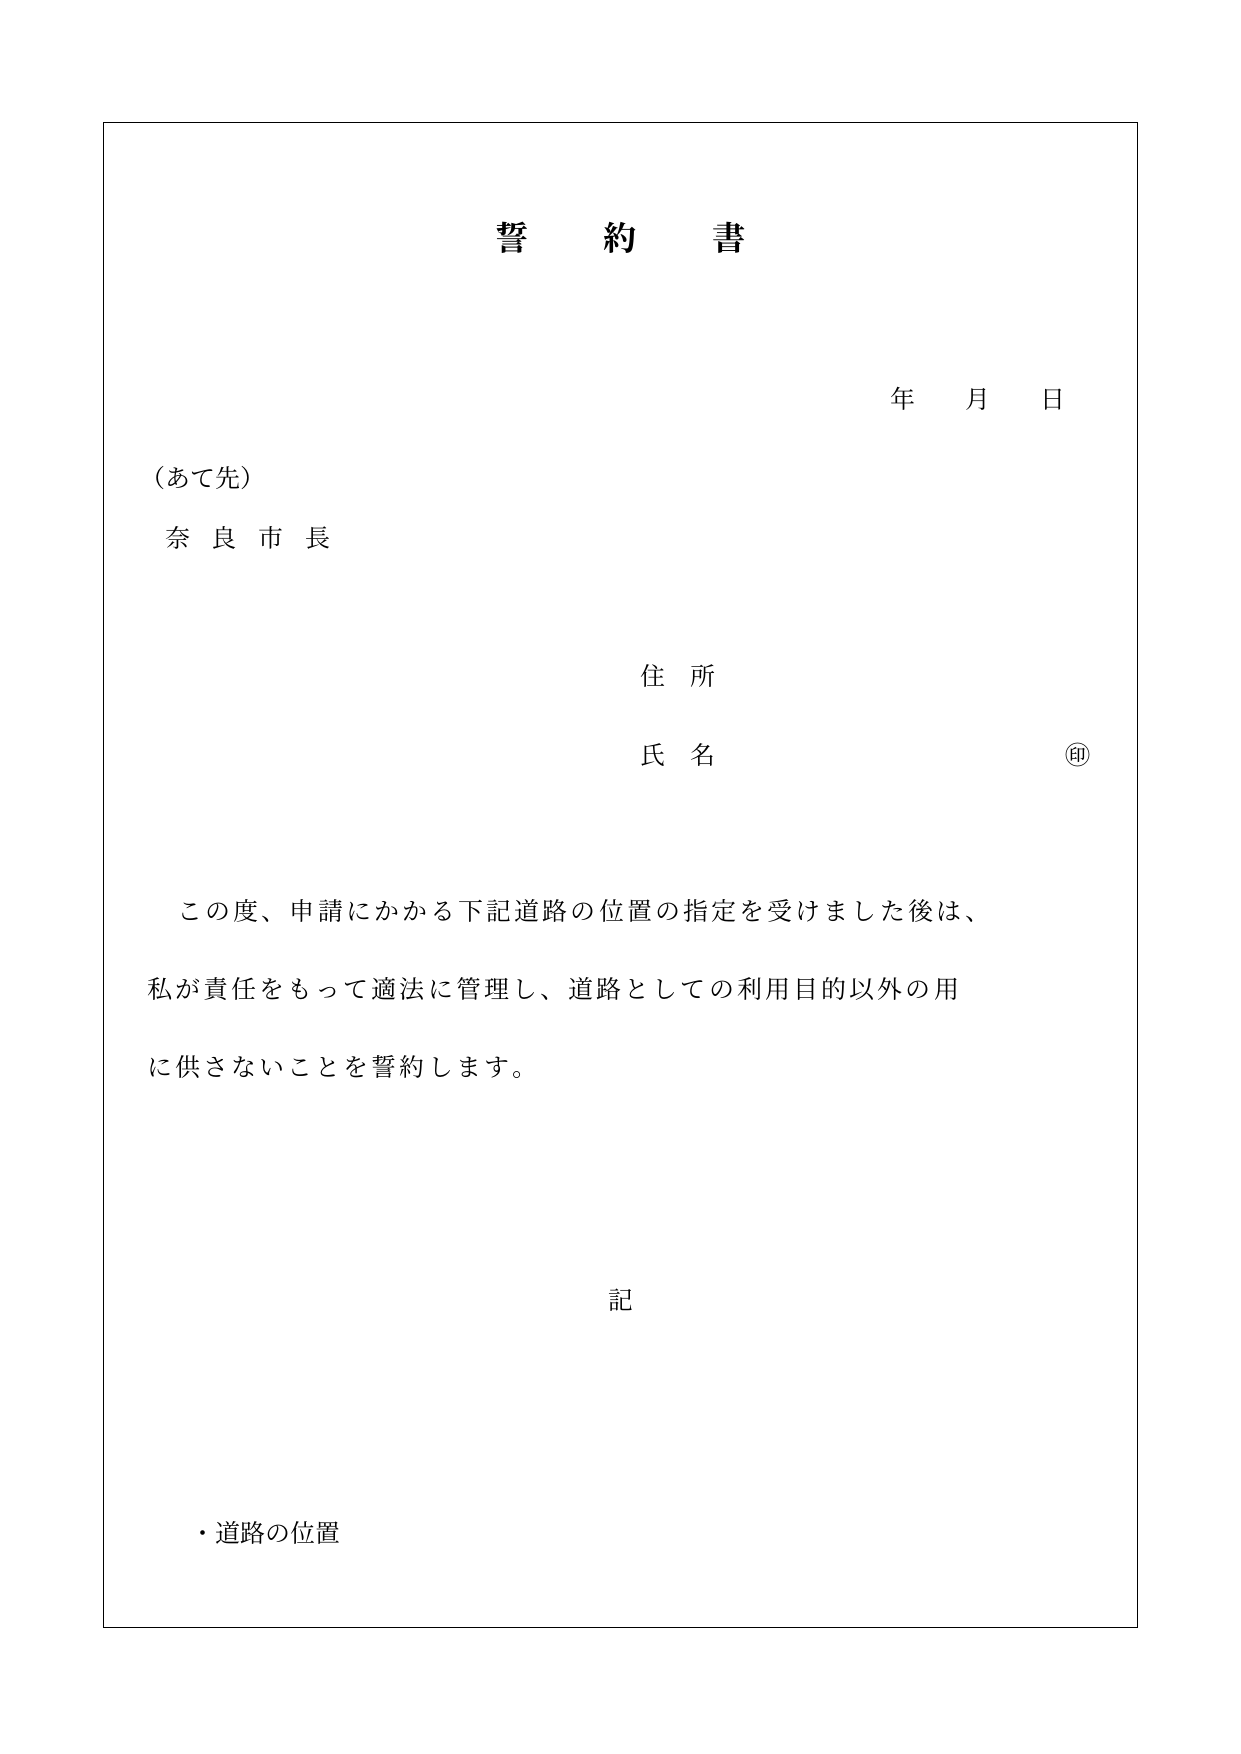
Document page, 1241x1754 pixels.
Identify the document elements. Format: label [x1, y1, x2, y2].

table_header [104, 123, 1137, 1627]
